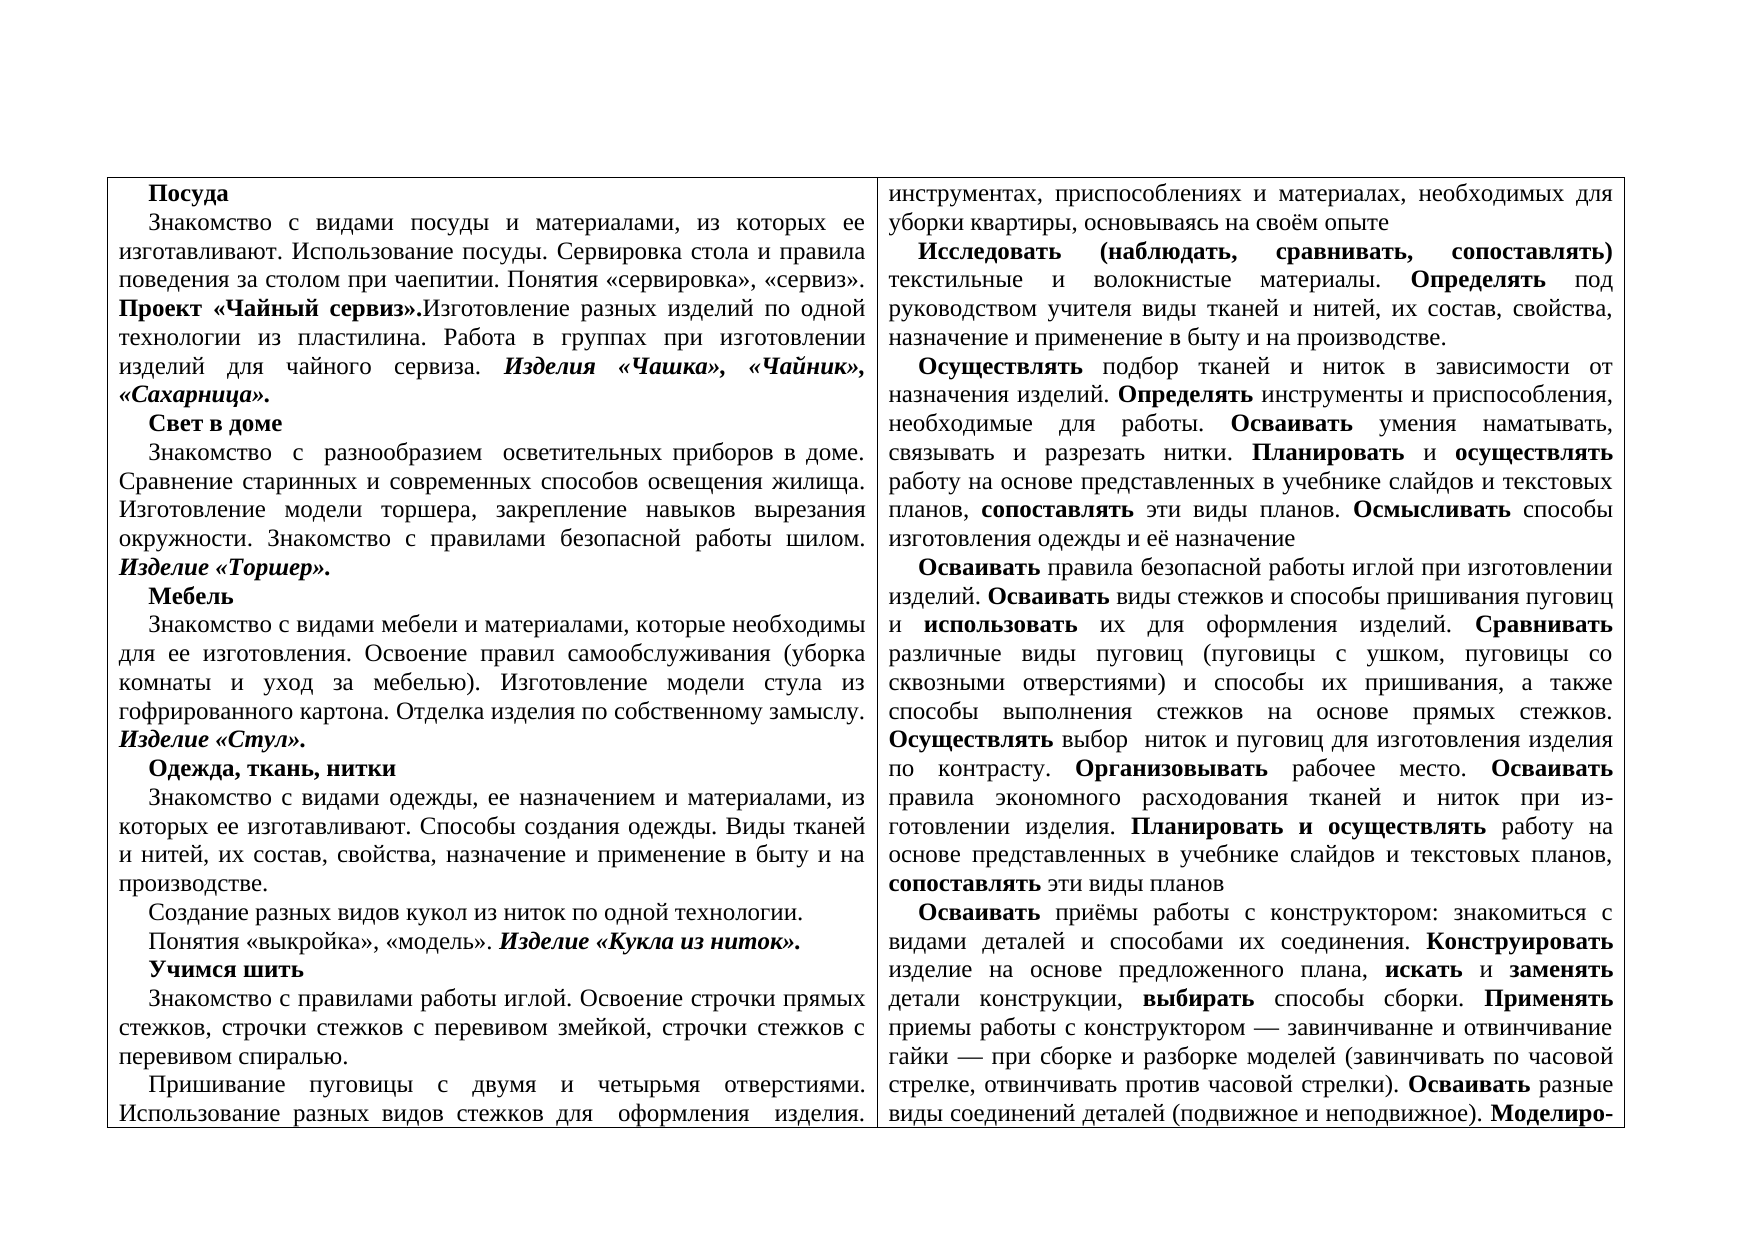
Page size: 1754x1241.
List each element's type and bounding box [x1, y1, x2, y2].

table_cell [108, 178, 877, 1127]
table_cell [878, 178, 1624, 1127]
